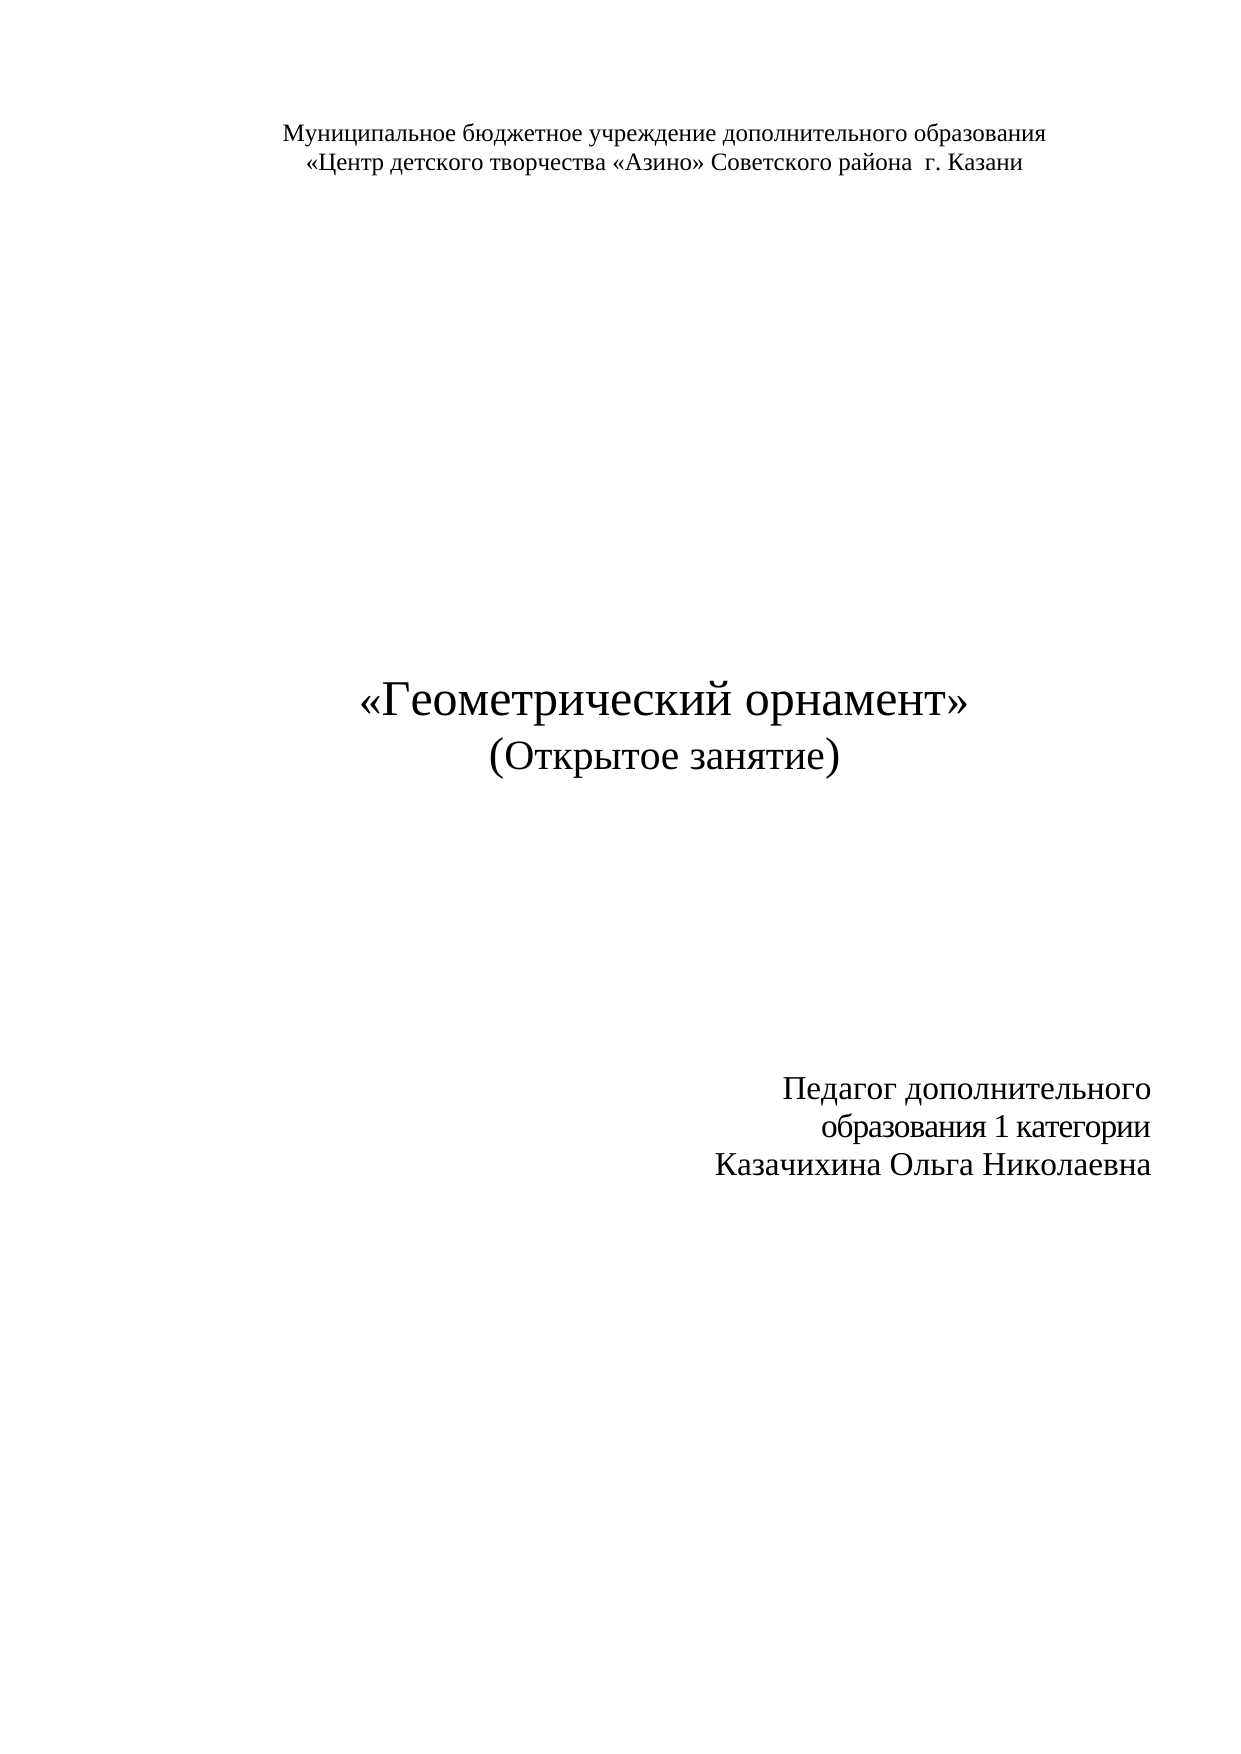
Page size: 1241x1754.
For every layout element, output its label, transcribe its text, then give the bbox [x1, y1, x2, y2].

text Педагог дополнительного [177, 1068, 1152, 1106]
text «Центр детского творчества «Азино» Советского района г. Казани [177, 147, 1152, 176]
text образования 1 категории [177, 1106, 1152, 1145]
text Казачихина Ольга Николаевна [177, 1145, 1152, 1183]
text «Геометрический орнамент» [177, 669, 1152, 727]
text (Открытое занятие) [177, 727, 1152, 779]
text Муниципальное бюджетное учреждение дополнительного образования [177, 118, 1152, 147]
